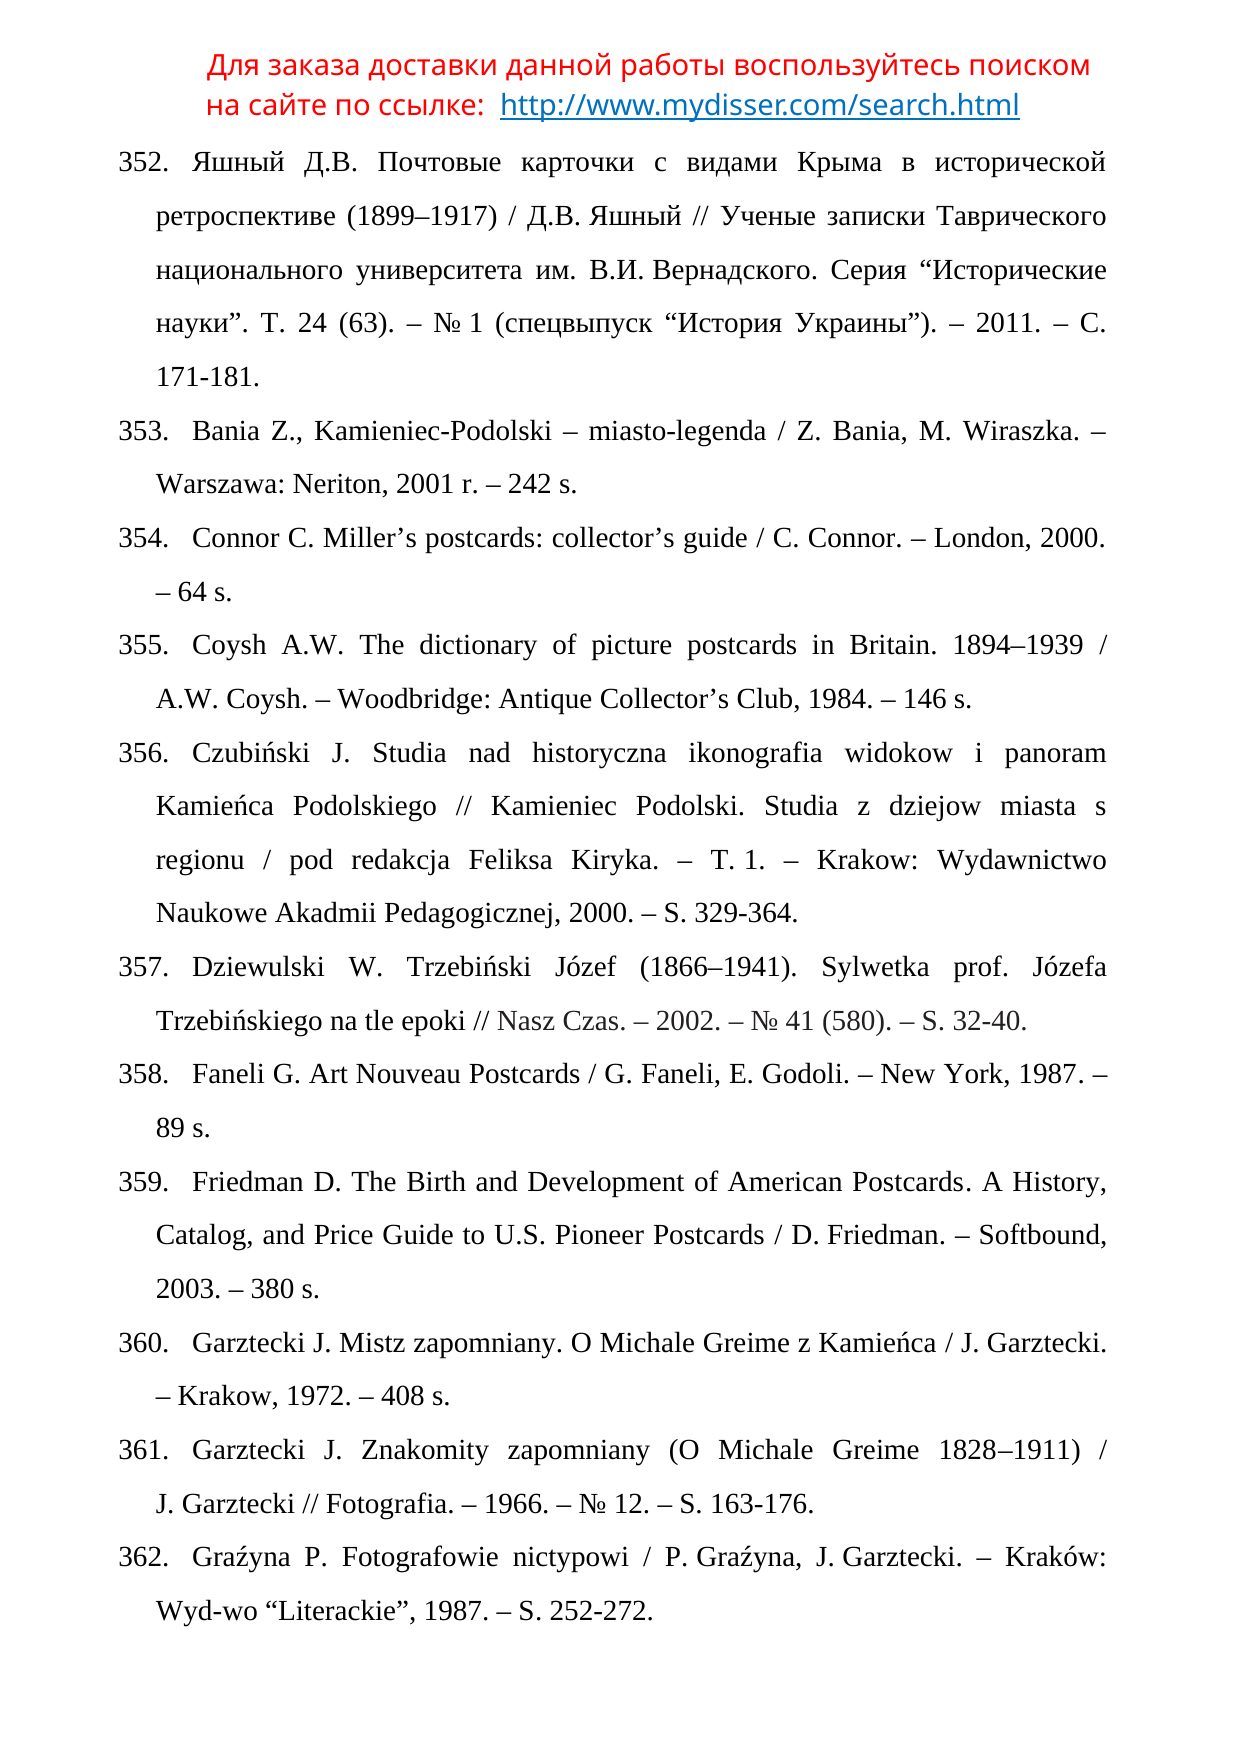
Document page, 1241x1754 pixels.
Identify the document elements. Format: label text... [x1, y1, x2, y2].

list Garztecki J. Znakomity zapomniany (O Michale Greime 1828–1911) / J. Garztecki // Fotografia. – 1966. – № 12. – S. 163-176. [118, 1432, 1107, 1519]
list Faneli G. Art Nouveau Postcards / G. Faneli, E. Godoli. – New York, 1987. – 89 s. [118, 1057, 1107, 1144]
list Friedman D. The Birth and Development of American Postcards. A History, Catalog, and Price Guide to U.S. Pioneer Postcards / D. Friedman. – Softbound, 2003. – 380 s. [118, 1164, 1107, 1305]
list Czubiński J. Studia nad historyczna ikonografia widokow i panoram Kamieńca Podolskiego // Kamieniec Podolski. Studia z dziejow miasta s regionu / pod redakcja Feliksa Kiryka. – T. 1. – Krakow: Wydawnictwo Naukowe Akadmii Pedagogicznej, 2000. – S. 329-364. [118, 735, 1107, 929]
list Bania Z., Kamieniec-Podolski – miasto-legenda / Z. Bania, M. Wiraszka. – Warszawa: Neriton, 2001 r. – 242 s. [118, 413, 1107, 500]
list Garztecki J. Mistz zapomniany. O Michale Greime z Kamieńca / J. Garztecki. – Krakow, 1972. – 408 s. [118, 1325, 1107, 1412]
list Coysh A.W. The dictionary of picture postcards in Britain. 1894–1939 / A.W. Coysh. – Woodbridge: Antique Collector’s Club, 1984. – 146 s. [118, 627, 1107, 714]
list Dziewulski W. Trzebiński Józef (1866–1941). Sylwetka prof. Józefa Trzebińskiego na tle epoki // Nasz Czas. – 2002. – № 41 (580). – S. 32-40. [118, 949, 1107, 1036]
list Graźyna P. Fotografowie nictypowi / P. Graźyna, J. Garztecki. – Kraków: Wyd-wo “Literackie”, 1987. – S. 252-272. [118, 1539, 1107, 1627]
list Connor C. Miller’s postcards: collector’s guide / C. Connor. – London, 2000. – 64 s. [118, 520, 1107, 607]
list Яшный Д.В. Почтовые карточки с видами Крыма в исторической ретроспективе (1899–1917) / Д.В. Яшный // Ученые записки Таврического национального университета им. В.И. Вернадского. Серия “Исторические науки”. Т. 24 (63). – № 1 (спецвыпуск “История Украины”). – 2011. – С. 171-181. [118, 144, 1107, 393]
